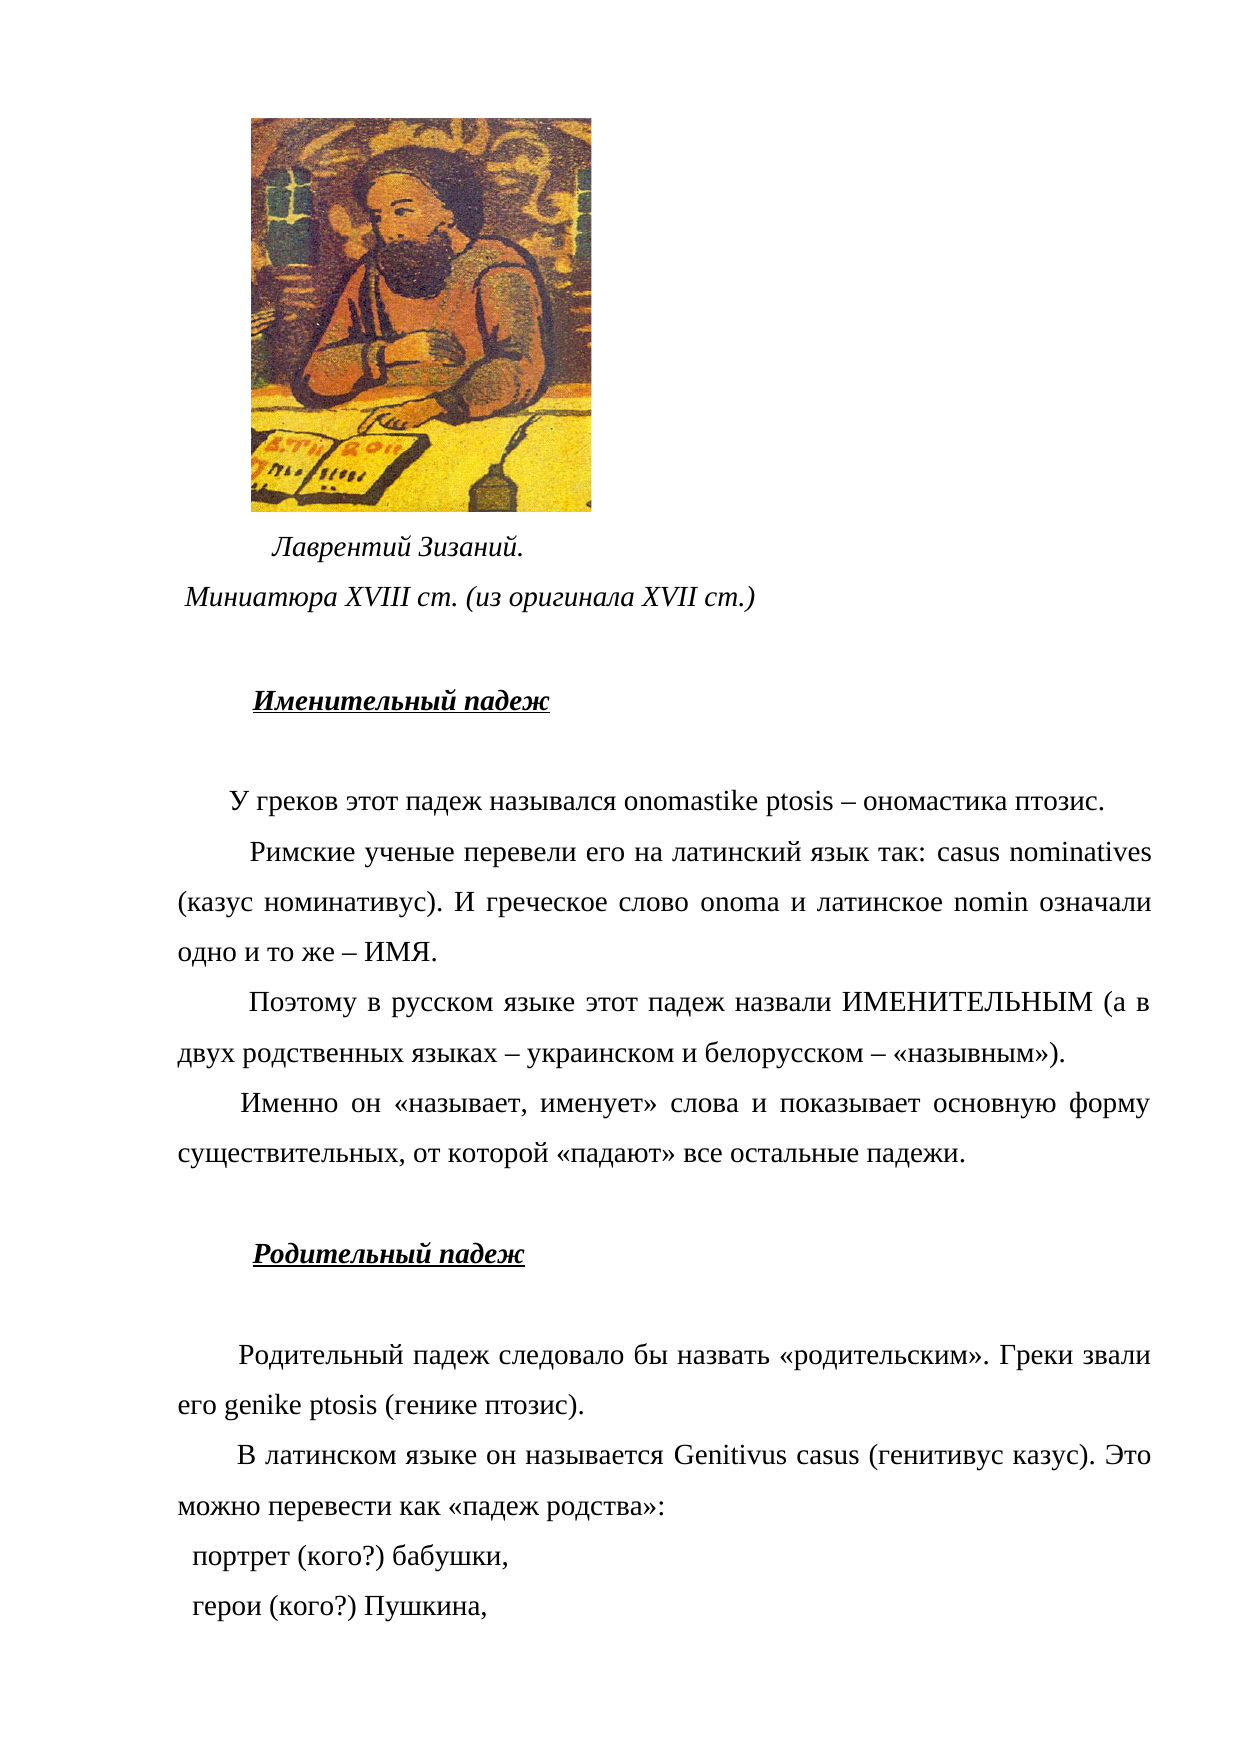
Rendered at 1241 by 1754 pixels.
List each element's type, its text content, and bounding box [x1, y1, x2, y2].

text Миниатюра XVIII ст. (из оригинала XVII ст.) [177, 579, 1152, 612]
list У греков этот падеж назывался onomastike ptosis – ономастика птозис. [177, 783, 1152, 817]
list Именительный падеж [252, 683, 1152, 716]
list Поэтому в русском языке этот падеж назвали ИМЕНИТЕЛЬНЫМ (а в двух родственных языках – украинском и белорусском – «назывным»). [177, 984, 1152, 1068]
list Родительный падеж следовало бы назвать «родительским». Греки звали его genike ptosis (генике птозис). [177, 1337, 1152, 1421]
picture [251, 118, 592, 512]
list Родительный падеж [252, 1236, 1152, 1270]
list Римские ученые перевели его на латинский язык так: casus nominatives (казус номинативус). И греческое слово onoma и латинское nomin означали одно и то же – ИМЯ. [177, 834, 1152, 968]
list В латинском языке он называется Genitivus casus (генитивус казус). Это можно перевести как «падеж родства»: [177, 1437, 1152, 1521]
list портрет (кого?) бабушки, [177, 1538, 1152, 1572]
list Именно он «называет, именует» слова и показывает основную форму существительных, от которой «падают» все остальные падежи. [177, 1085, 1152, 1169]
list герои (кого?) Пушкина, [177, 1588, 1152, 1622]
